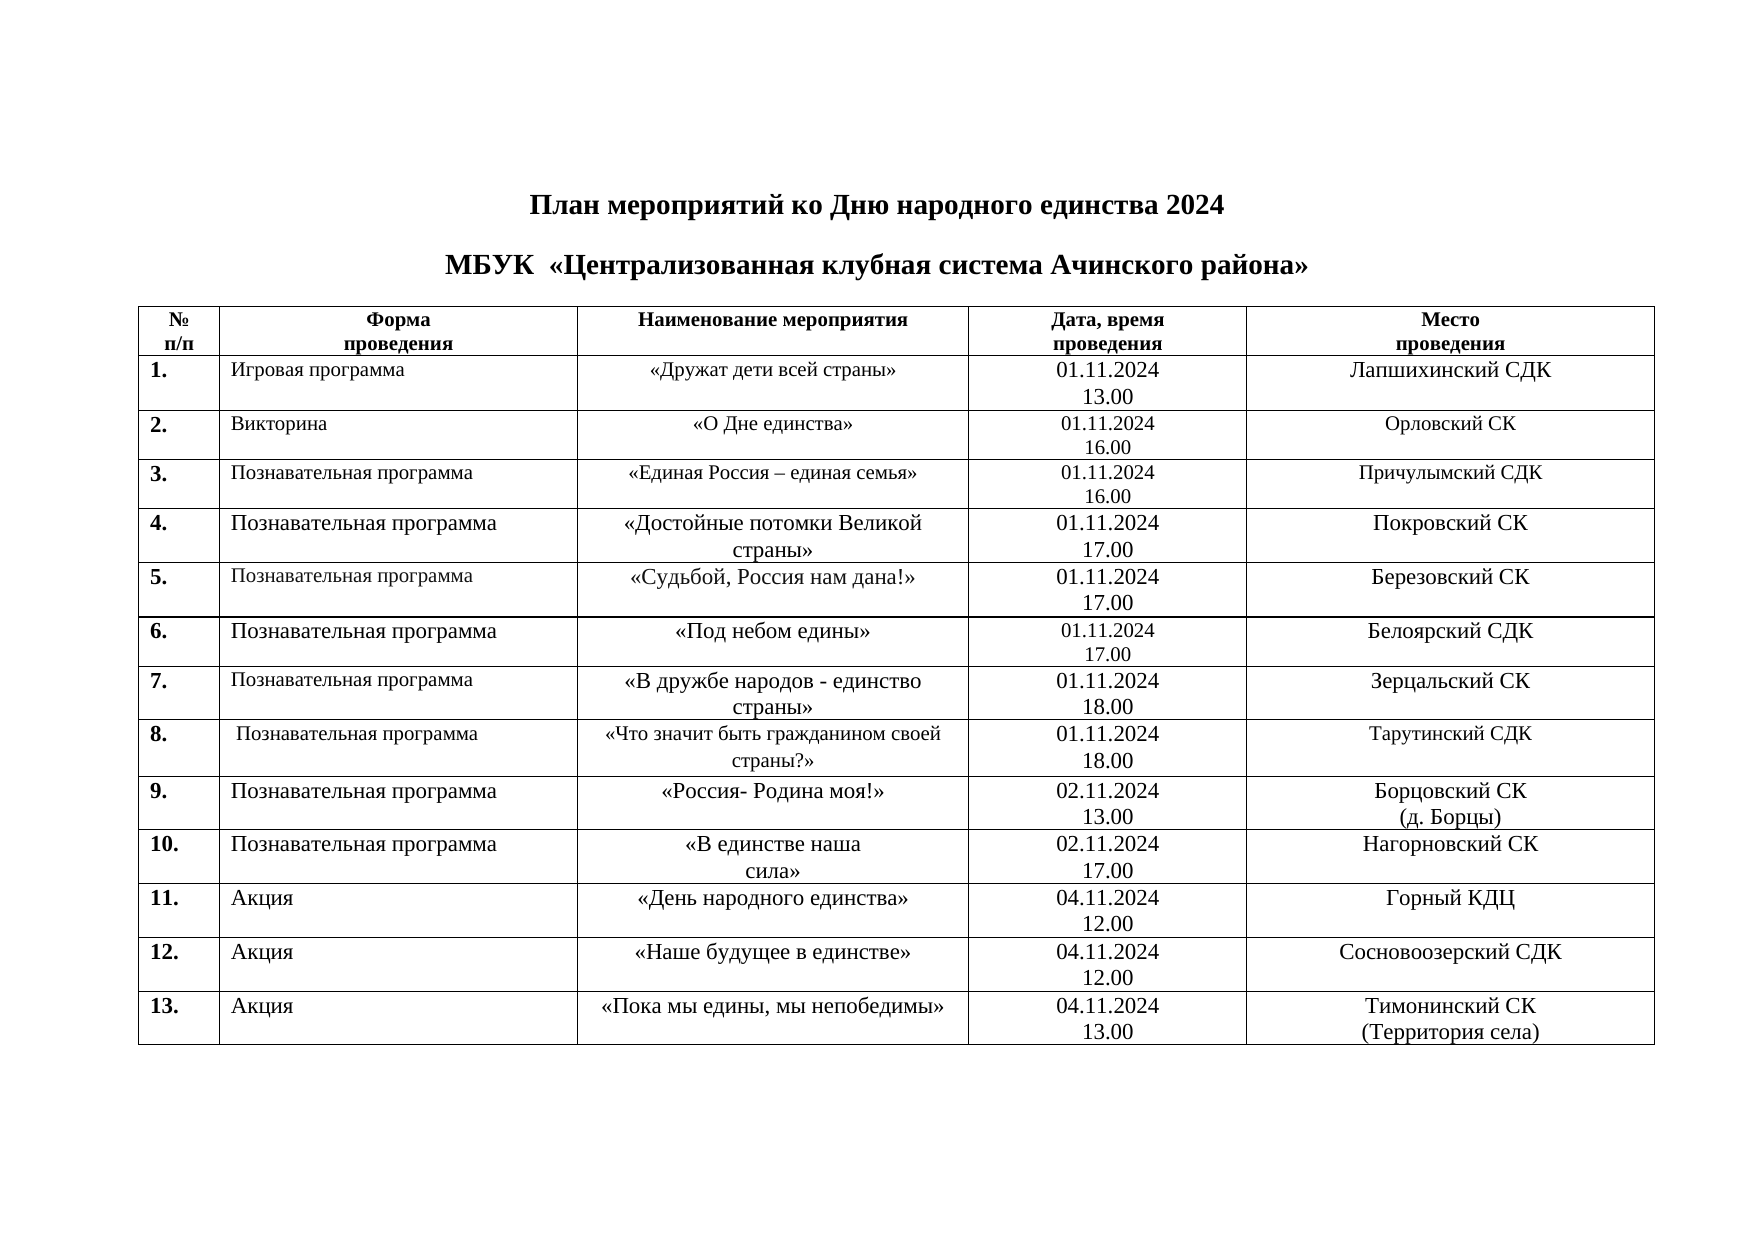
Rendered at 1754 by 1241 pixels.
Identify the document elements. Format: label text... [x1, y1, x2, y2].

table_cell Зерцальский СК [1247, 667, 1654, 719]
table_cell 01.11.2024 17.00 [969, 563, 1246, 616]
table_cell «Наше будущее в единстве» [578, 938, 968, 991]
text План мероприятий ко Дню народного единства 2024 [150, 187, 1604, 221]
table_cell «Россия- Родина моя!» [578, 777, 968, 829]
table_cell «Дружат дети всей страны» [578, 356, 968, 410]
table_cell 02.11.2024 17.00 [969, 830, 1246, 883]
table_cell Борцовский СК (д. Борцы) [1247, 777, 1654, 829]
table_header Форма проведения [220, 307, 577, 355]
table_cell Тимонинский СК (Территория села) [1247, 992, 1654, 1044]
table_header Наименование мероприятия [578, 307, 968, 355]
table_cell «Судьбой, Россия нам дана!» [578, 563, 968, 616]
table_cell Горный КДЦ [1247, 884, 1654, 937]
table_cell «В дружбе народов - единство страны» [578, 667, 968, 719]
table_cell [139, 356, 219, 410]
table_cell Познавательная программа [220, 509, 577, 562]
table_cell [139, 992, 219, 1044]
table_cell 01.11.2024 17.00 [969, 509, 1246, 562]
table_cell Нагорновский СК [1247, 830, 1654, 883]
table_cell 01.11.2024 13.00 [969, 356, 1246, 410]
table_cell [139, 509, 219, 562]
table_cell «День народного единства» [578, 884, 968, 937]
table_cell [139, 563, 219, 616]
table_cell «Единая Россия – единая семья» [578, 460, 968, 508]
table_cell «Достойные потомки Великой страны» [578, 509, 968, 562]
table_cell 01.11.2024 17.00 [969, 618, 1246, 666]
table_cell [139, 777, 219, 829]
table_cell Акция [220, 884, 577, 937]
table_cell [139, 618, 219, 666]
table_cell Игровая программа [220, 356, 577, 410]
table_cell [139, 884, 219, 937]
table_cell Лапшихинский СДК [1247, 356, 1654, 410]
table_cell Причулымский СДК [1247, 460, 1654, 508]
table_cell [139, 720, 219, 776]
table_cell «Пока мы едины, мы непобедимы» [578, 992, 968, 1044]
table_cell 04.11.2024 12.00 [969, 884, 1246, 937]
table_cell Познавательная программа [220, 777, 577, 829]
table_header Место проведения [1247, 307, 1654, 355]
table_cell Акция [220, 938, 577, 991]
table_cell 04.11.2024 13.00 [969, 992, 1246, 1044]
table_cell Познавательная программа [220, 667, 577, 719]
table_cell [139, 830, 219, 883]
table_cell «О Дне единства» [578, 411, 968, 459]
table_cell Познавательная программа [220, 720, 577, 776]
table_cell Покровский СК [1247, 509, 1654, 562]
table_cell Белоярский СДК [1247, 618, 1654, 666]
table_header Дата, время проведения [969, 307, 1246, 355]
table_cell [139, 938, 219, 991]
table_cell 04.11.2024 12.00 [969, 938, 1246, 991]
table_cell Тарутинский СДК [1247, 720, 1654, 776]
table_cell Викторина [220, 411, 577, 459]
table_cell [139, 667, 219, 719]
table_cell Познавательная программа [220, 618, 577, 666]
table_cell 01.11.2024 18.00 [969, 720, 1246, 776]
table_cell Познавательная программа [220, 830, 577, 883]
table_cell 01.11.2024 16.00 [969, 460, 1246, 508]
table_header № п/п [139, 307, 219, 355]
table_cell «В единстве наша сила» [578, 830, 968, 883]
table_cell 01.11.2024 16.00 [969, 411, 1246, 459]
text МБУК «Централизованная клубная система Ачинского района» [150, 247, 1604, 280]
table_cell Акция [220, 992, 577, 1044]
table_cell Орловский СК [1247, 411, 1654, 459]
table_cell [139, 460, 219, 508]
table_cell Познавательная программа [220, 460, 577, 508]
table_cell Познавательная программа [220, 563, 577, 616]
table_cell 02.11.2024 13.00 [969, 777, 1246, 829]
table_cell 01.11.2024 18.00 [969, 667, 1246, 719]
table_cell «Под небом едины» [578, 618, 968, 666]
table_cell Березовский СК [1247, 563, 1654, 616]
table_cell Сосновоозерский СДК [1247, 938, 1654, 991]
table_cell «Что значит быть гражданином своей страны?» [578, 720, 968, 776]
table_cell [139, 411, 219, 459]
